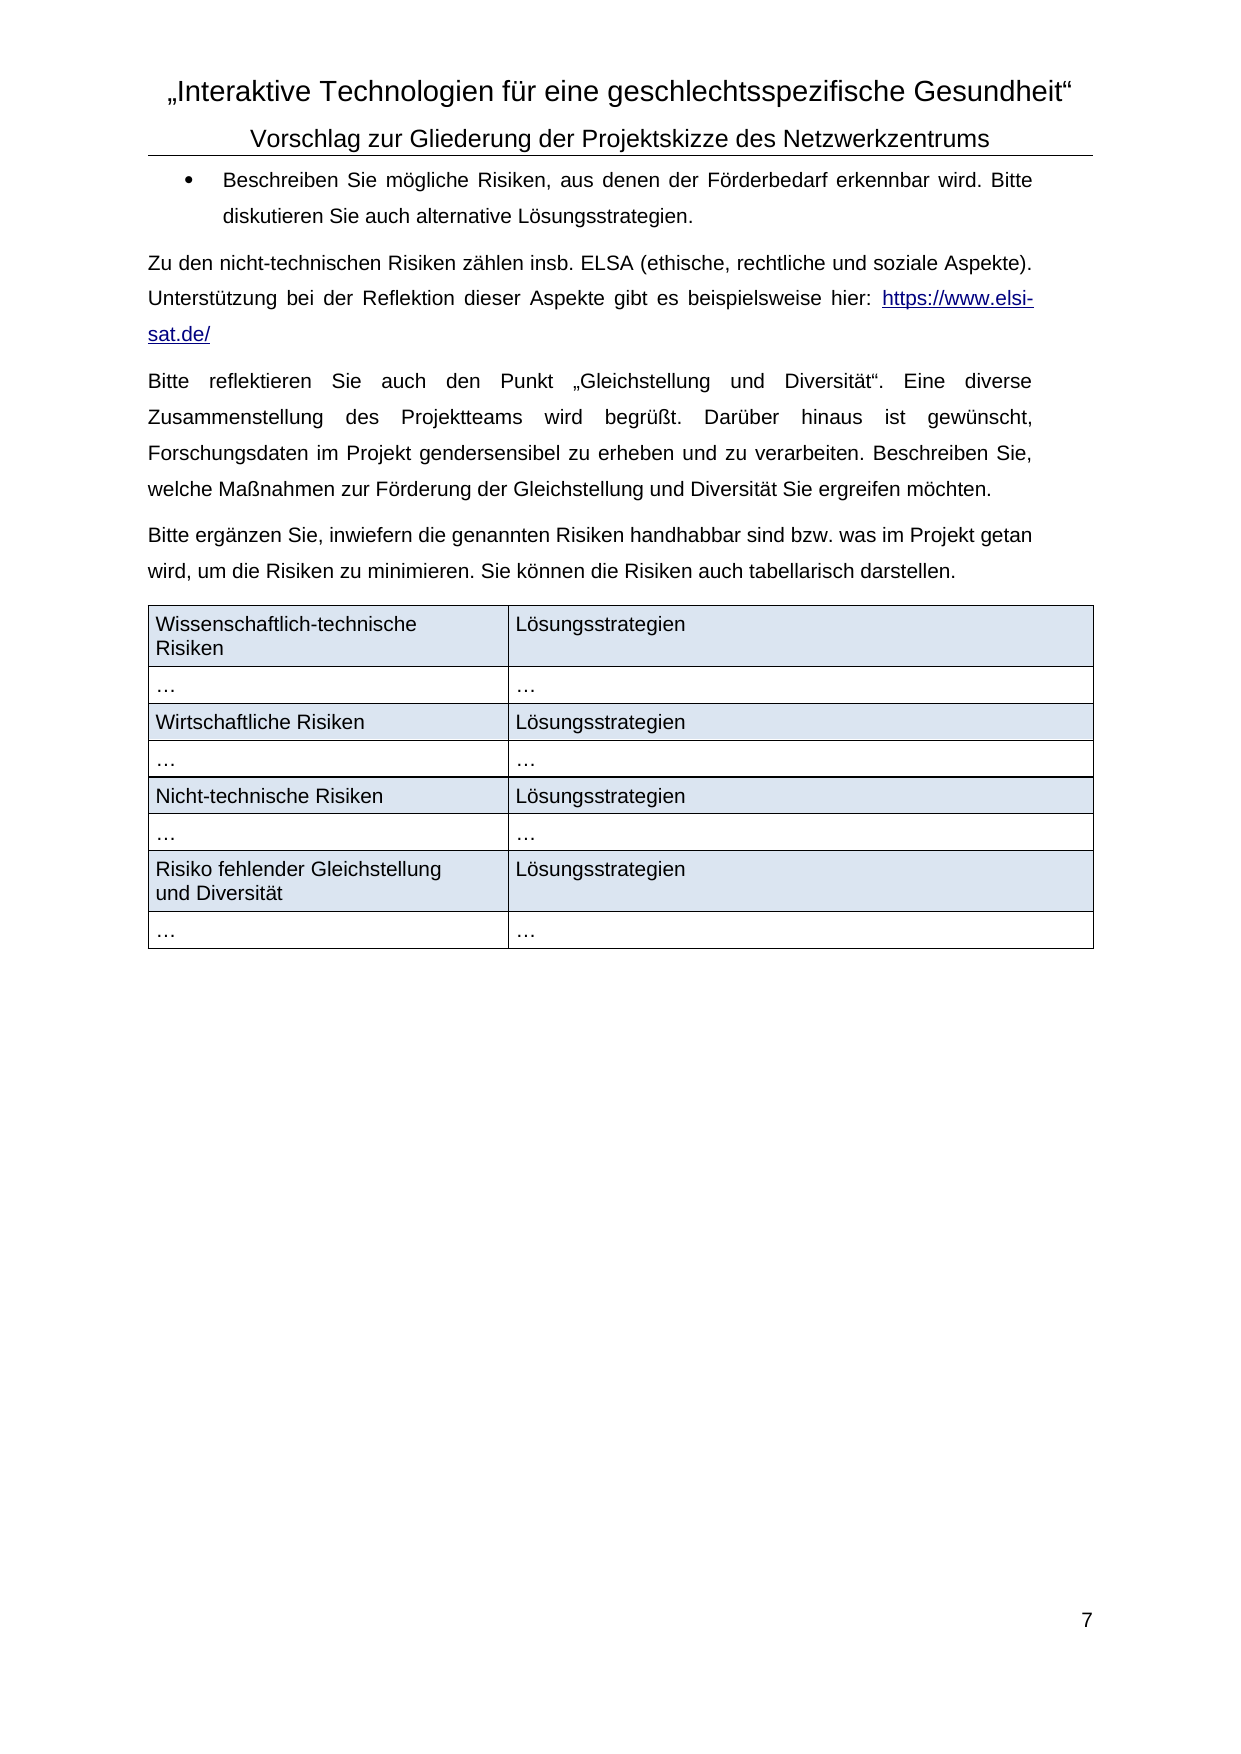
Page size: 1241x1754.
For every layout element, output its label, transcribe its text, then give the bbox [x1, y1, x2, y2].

table_cell Lösungsstrategien [509, 778, 1093, 813]
list Bitte reflektieren Sie auch den Punkt „Gleichstellung und Diversität“. Eine diverse Zusammenstellung des Projektteams wird begrüßt. Darüber hinaus ist gewünscht, Forschungsdaten im Projekt gendersensibel zu erheben und zu verarbeiten. Beschreiben Sie, welche Maßnahmen zur Förderung der Gleichstellung und Diversität Sie ergreifen möchten. [148, 368, 1033, 500]
table_cell … [509, 814, 1093, 850]
table_cell … [149, 814, 508, 850]
table_cell Nicht-technische Risiken [149, 778, 508, 813]
list Zu den nicht-technischen Risiken zählen insb. ELSA (ethische, rechtliche und soziale Aspekte). Unterstützung bei der Reflektion dieser Aspekte gibt es beispielsweise hier: https://www.elsi-sat.de/ [148, 250, 1033, 346]
table_cell Lösungsstrategien [509, 851, 1093, 911]
table_header Lösungsstrategien [509, 606, 1093, 666]
table_header Wissenschaftlich-technische Risiken [149, 606, 508, 666]
list Bitte ergänzen Sie, inwiefern die genannten Risiken handhabbar sind bzw. was im Projekt getan wird, um die Risiken zu minimieren. Sie können die Risiken auch tabellarisch darstellen. [148, 523, 1033, 583]
table_cell … [149, 912, 508, 948]
table_cell Lösungsstrategien [509, 704, 1093, 739]
table_cell … [509, 667, 1093, 703]
table_cell … [509, 741, 1093, 776]
table_cell … [149, 741, 508, 776]
table_cell … [149, 667, 508, 703]
text Beschreiben Sie mögliche Risiken, aus denen der Förderbedarf erkennbar wird. Bitte diskutieren Sie auch alternative Lösungsstrategien. [185, 168, 1033, 228]
table_cell Wirtschaftliche Risiken [149, 704, 508, 739]
table_cell … [509, 912, 1093, 948]
table_cell Risiko fehlender Gleichstellung und Diversität [149, 851, 508, 911]
